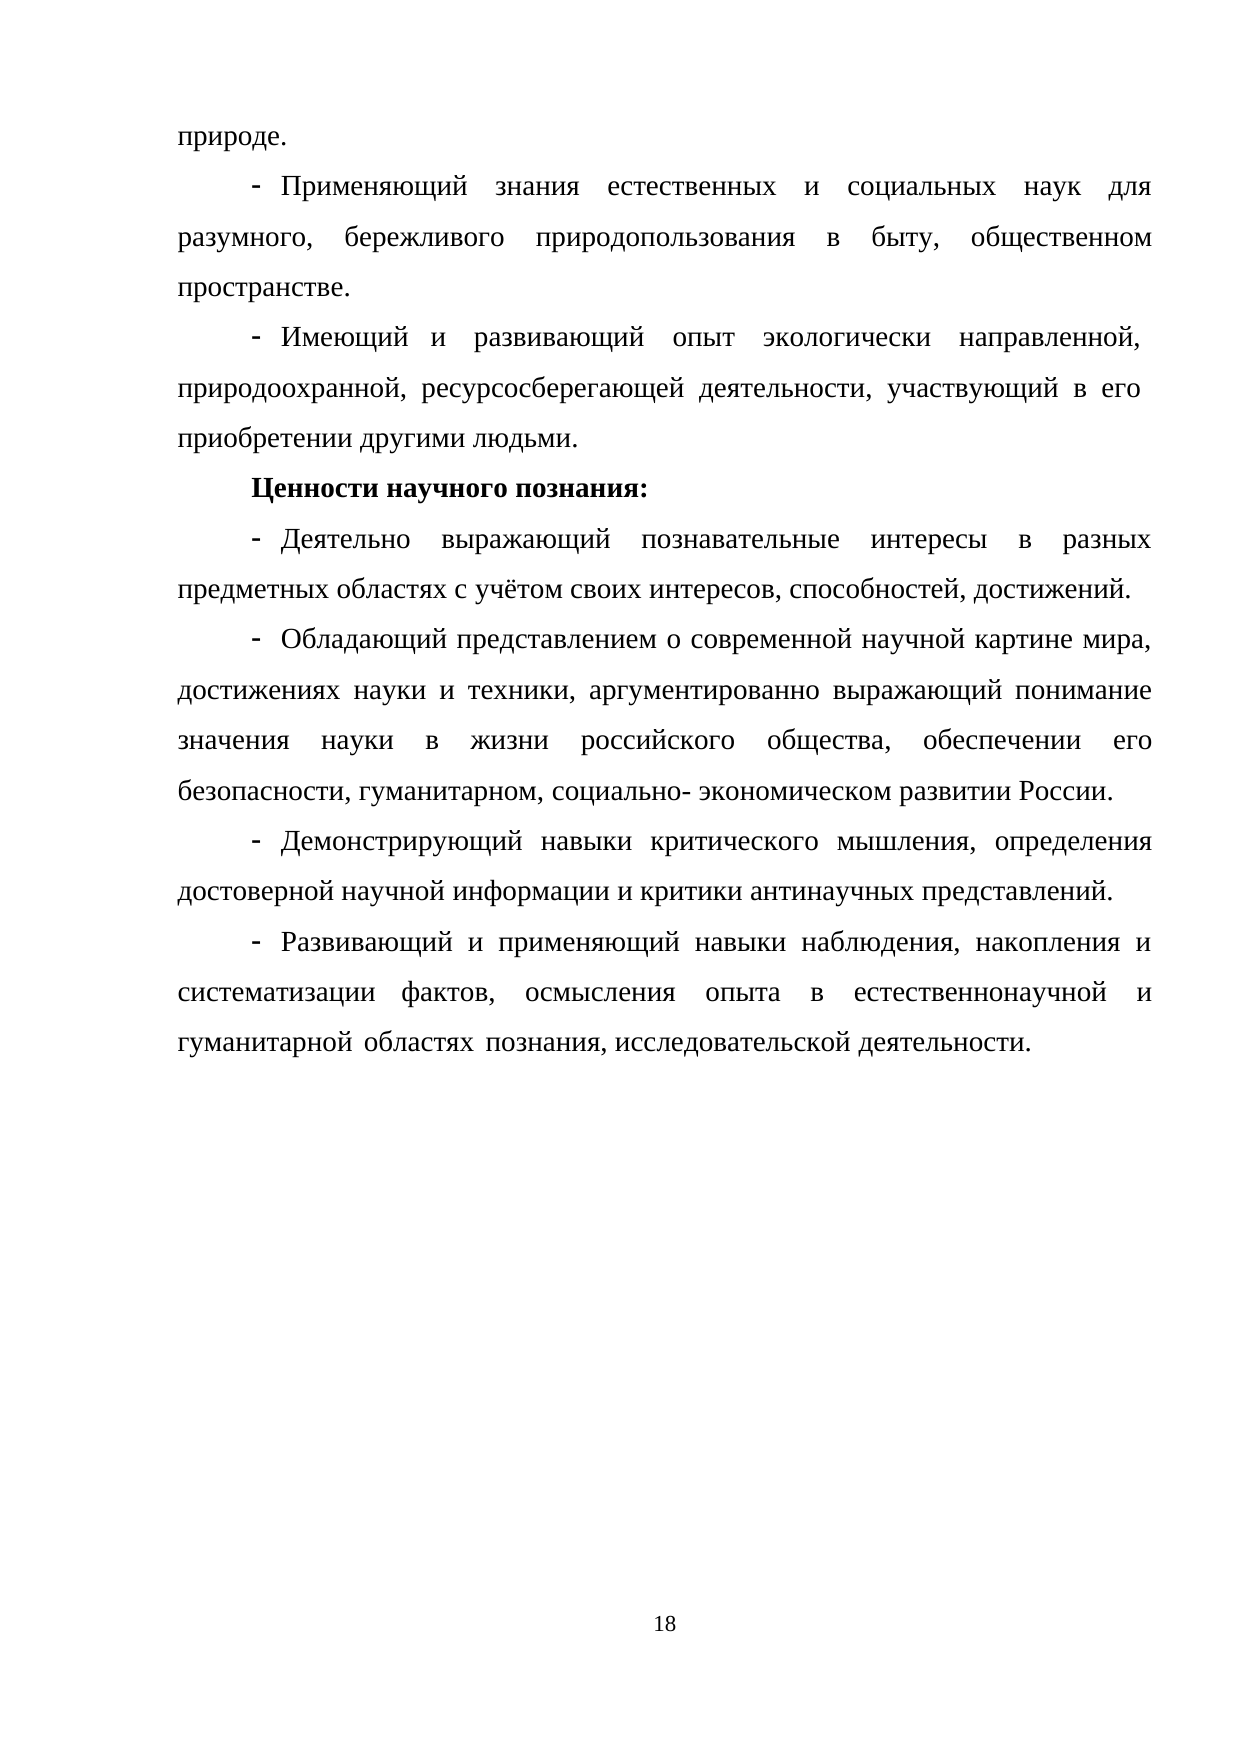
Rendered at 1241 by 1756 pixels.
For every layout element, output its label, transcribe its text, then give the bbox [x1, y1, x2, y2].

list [177, 118, 1152, 152]
list Обладающий представлением о современной научной картине мира, достижениях науки и техники, аргументированно выражающий понимание значения науки в жизни российского общества, обеспечении его безопасности, гуманитарном, социально- экономическом развитии России. [177, 622, 1152, 806]
list Деятельно выражающий познавательные интересы в разных предметных областях с учётом своих интересов, способностей, достижений. [177, 521, 1152, 605]
list Имеющий и развивающий опыт экологически направленной, природоохранной, ресурсосберегающей деятельности, участвующий в его приобретении другими людьми. [177, 319, 1141, 454]
list Развивающий и применяющий навыки наблюдения, накопления и систематизации фактов, осмысления опыта в естественнонаучной и гуманитарной областях познания, исследовательской деятельности. [177, 924, 1152, 1058]
list Демонстрирующий навыки критического мышления, определения достоверной научной информации и критики антинаучных представлений. [177, 823, 1152, 907]
list Применяющий знания естественных и социальных наук для разумного, бережливого природопользования в быту, общественном пространстве. [177, 168, 1152, 303]
text Ценности научного познания: [177, 471, 1141, 504]
